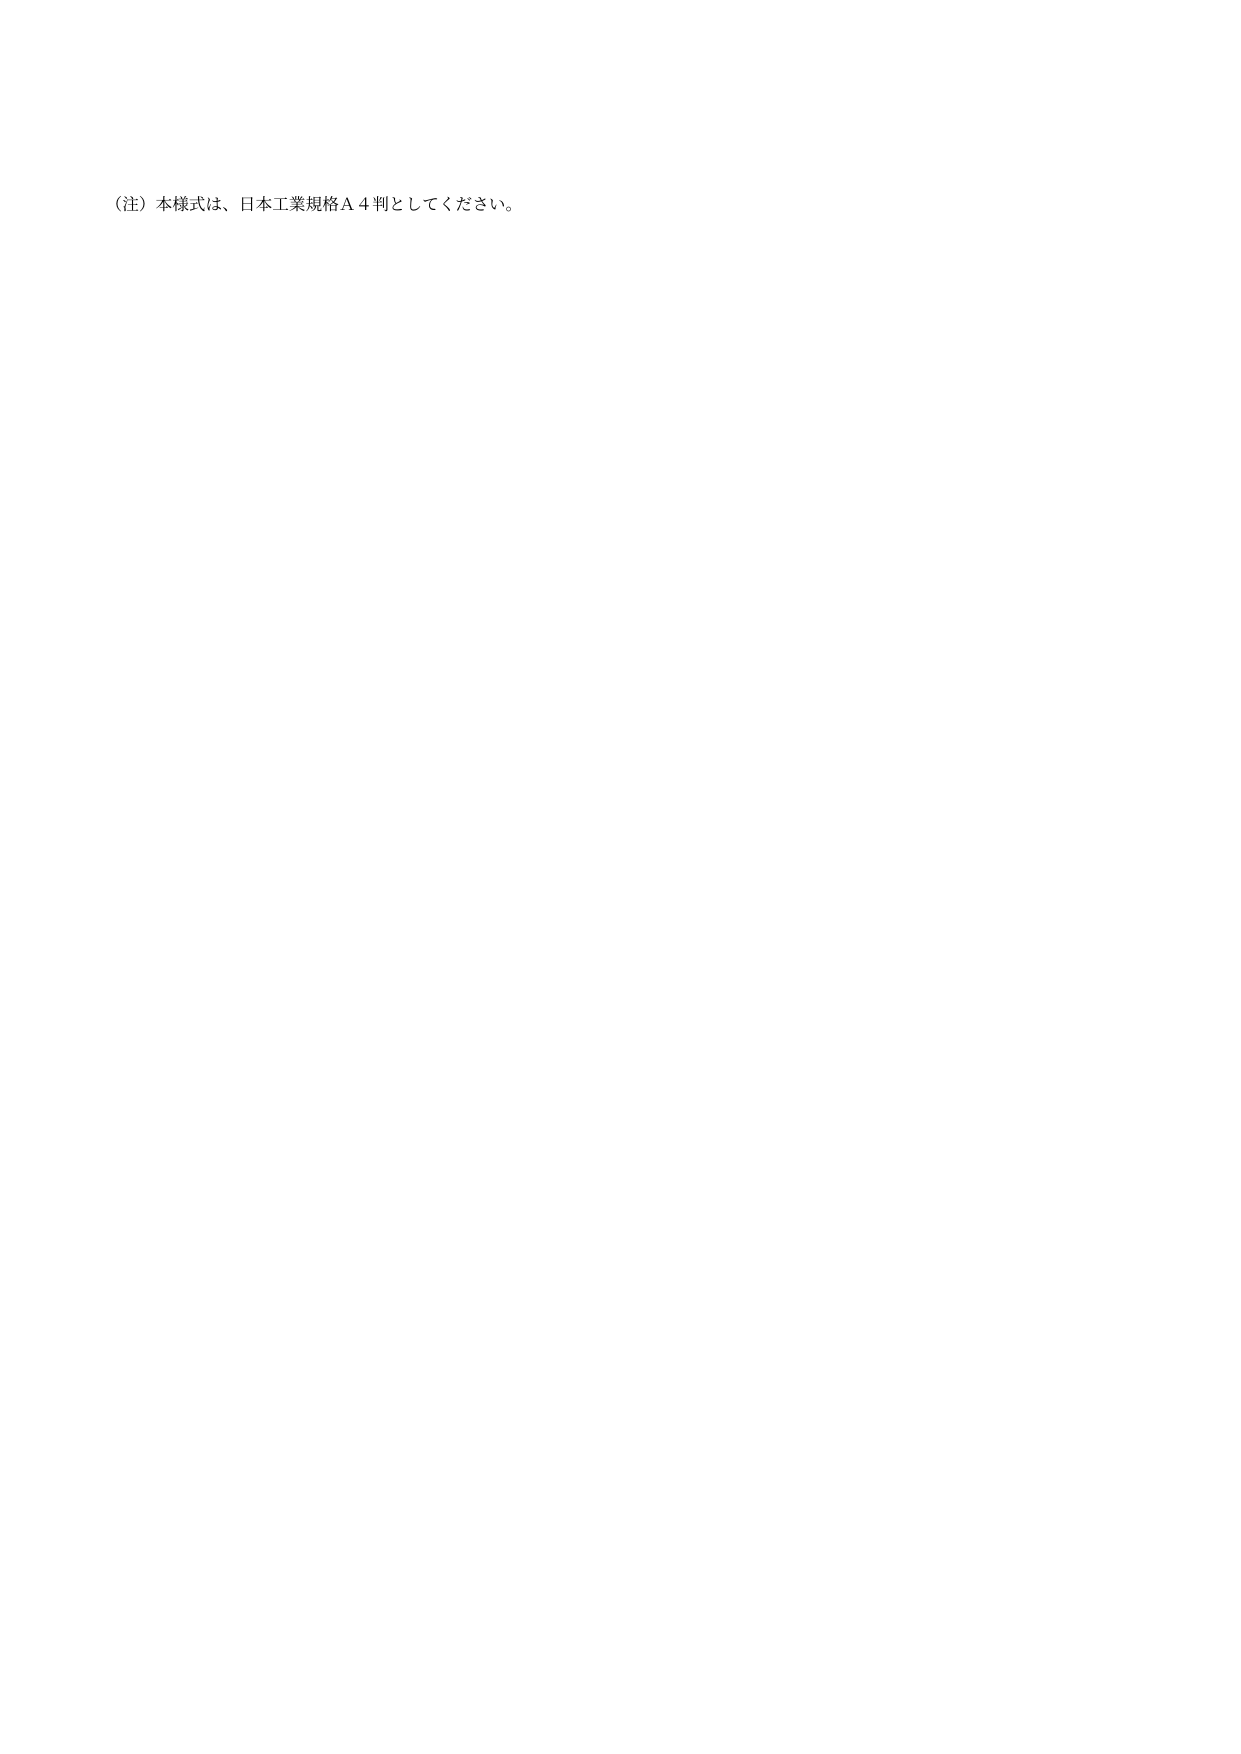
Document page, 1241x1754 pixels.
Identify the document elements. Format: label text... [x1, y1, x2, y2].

text （注）本様式は、日本工業規格Ａ４判としてください。 [89, 191, 1152, 215]
